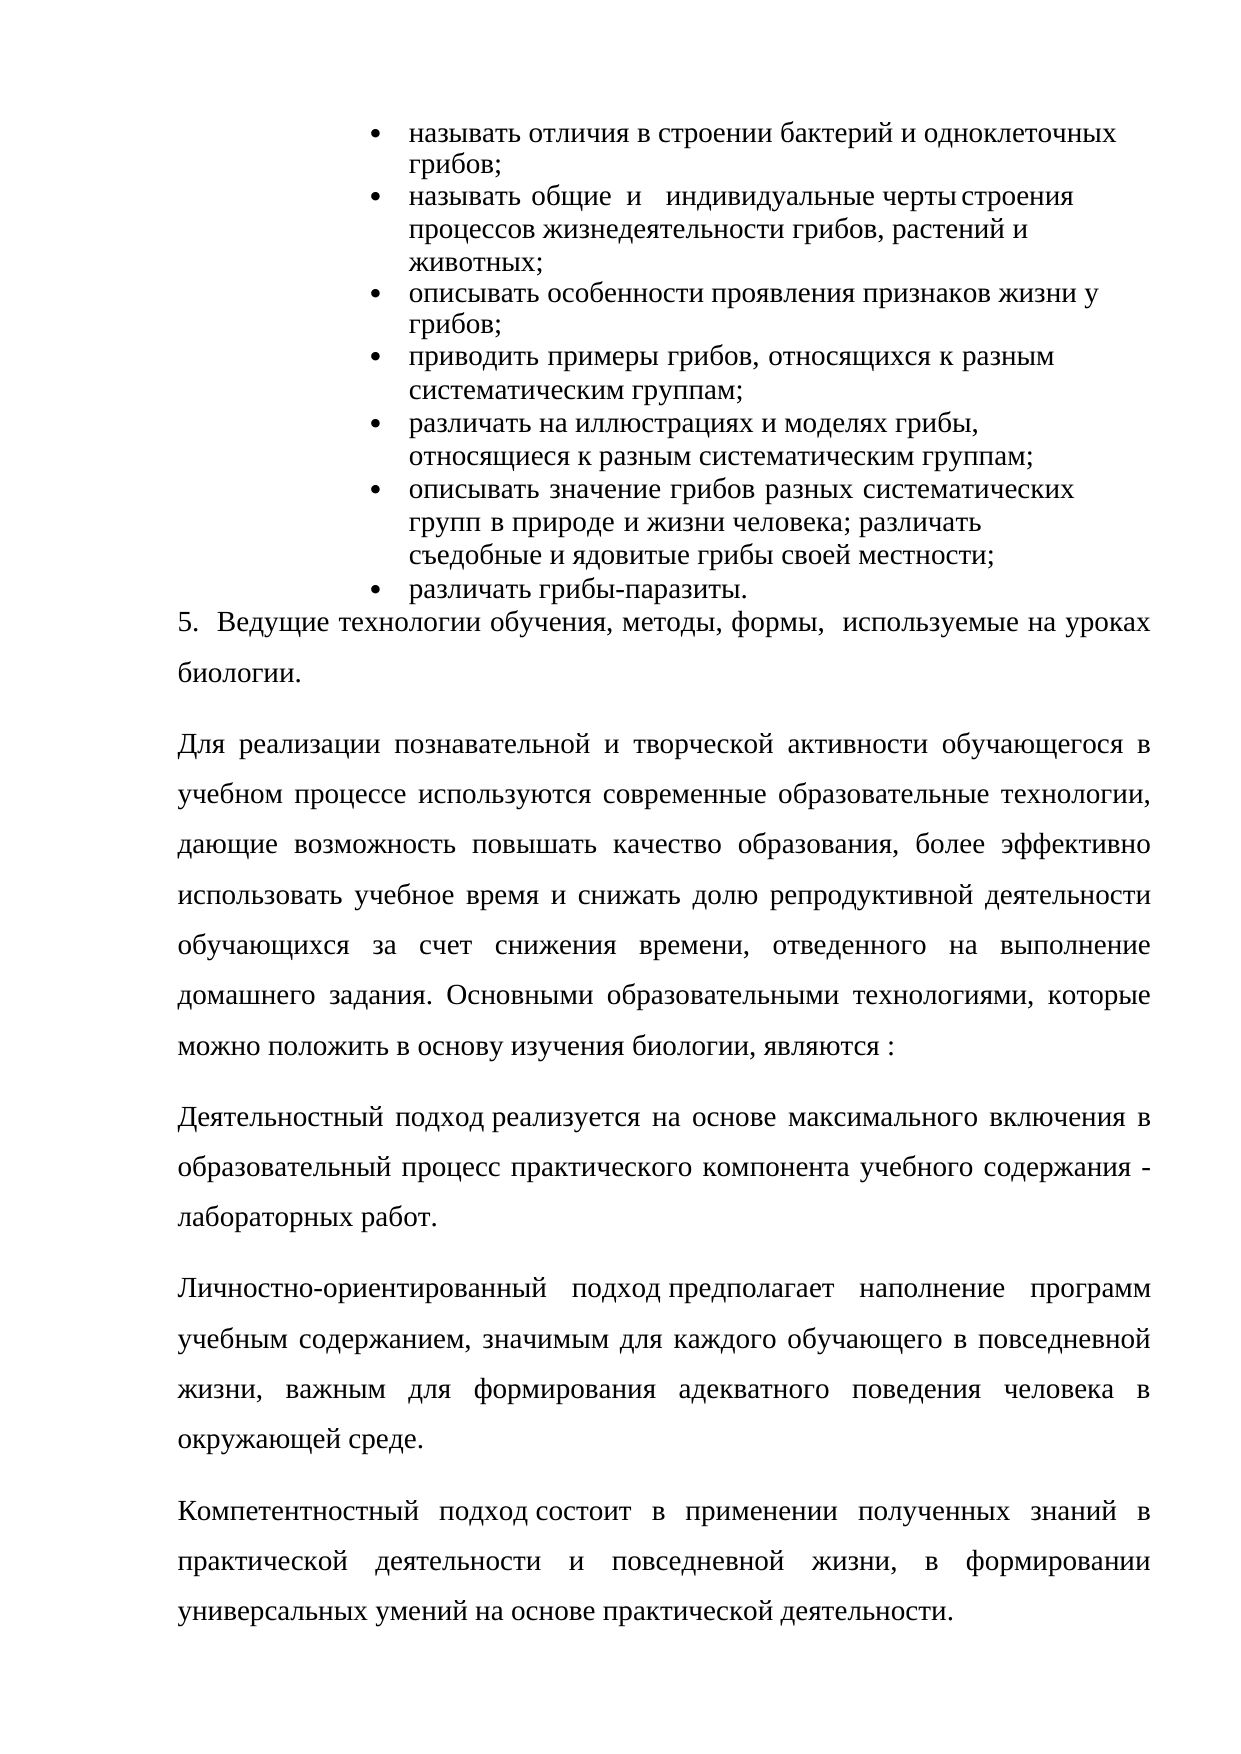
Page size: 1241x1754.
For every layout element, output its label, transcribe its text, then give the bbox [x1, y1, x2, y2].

text 5. Ведущие технологии обучения, методы, формы, используемые на уроках биологии. [177, 604, 1152, 688]
list приводить примеры грибов, относящихся к разным систематическим группам; [371, 339, 1094, 405]
list описывать значение грибов разных систематических групп в природе и жизни человека; различать съедобные и ядовитые грибы своей местности; [371, 472, 1095, 571]
text Личностно-ориентированный подход предполагает наполнение программ учебным содержанием, значимым для каждого обучающего в повседневной жизни, важным для формирования адекватного поведения человека в окружающей среде. [177, 1271, 1152, 1455]
text Компетентностный подход состоит в применении полученных знаний в практической деятельности и повседневной жизни, в формировании универсальных умений на основе практической деятельности. [177, 1493, 1152, 1627]
list различать грибы-паразиты. [371, 571, 1152, 604]
list называть общие и индивидуальные черты строения процессов жизнедеятельности грибов, растений и животных; [371, 179, 1094, 278]
list называть отличия в строении бактерий и одноклеточных грибов; [371, 118, 1152, 179]
list различать на иллюстрациях и моделях грибы, относящиеся к разным систематическим группам; [371, 406, 1095, 472]
text Для реализации познавательной и творческой активности обучающегося в учебном процессе используются современные образовательные технологии, дающие возможность повышать качество образования, более эффективно использовать учебное время и снижать долю репродуктивной деятельности обучающихся за счет снижения времени, отведенного на выполнение домашнего задания. Основными образовательными технологиями, которые можно положить в основу изучения биологии, являются : [177, 726, 1152, 1061]
list описывать особенности проявления признаков жизни у грибов; [371, 278, 1152, 339]
text Деятельностный подход реализуется на основе максимального включения в образовательный процесс практического компонента учебного содержания - лабораторных работ. [177, 1099, 1152, 1233]
